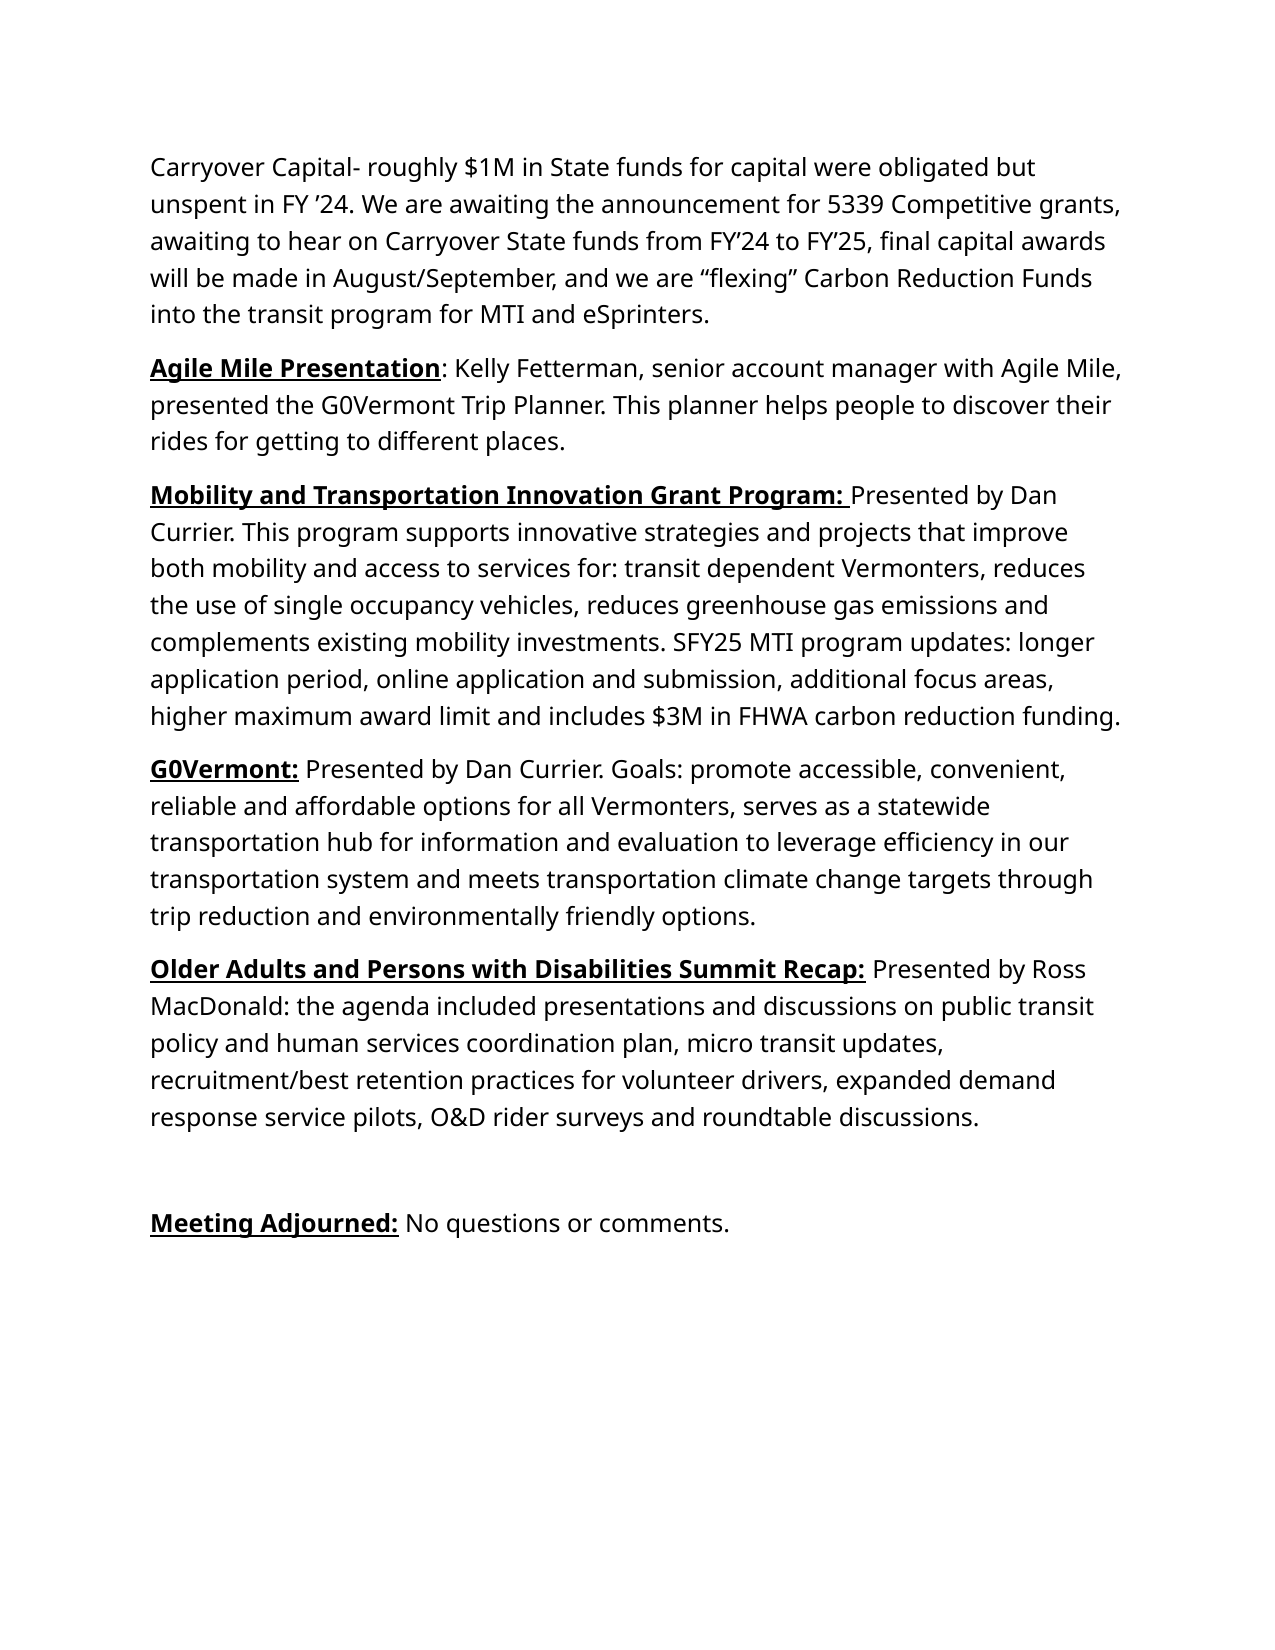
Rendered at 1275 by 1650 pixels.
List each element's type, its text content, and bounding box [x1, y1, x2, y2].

text Agile Mile Presentation: Kelly Fetterman, senior account manager with Agile Mile, presented the G0Vermont Trip Planner. This planner helps people to discover their rides for getting to different places. [150, 351, 1125, 458]
text Mobility and Transportation Innovation Grant Program: Presented by Dan Currier. This program supports innovative strategies and projects that improve both mobility and access to services for: transit dependent Vermonters, reduces the use of single occupancy vehicles, reduces greenhouse gas emissions and complements existing mobility investments. SFY25 MTI program updates: longer application period, online application and submission, additional focus areas, higher maximum award limit and includes $3M in FHWA carbon reduction funding. [150, 477, 1125, 732]
text Older Adults and Persons with Disabilities Summit Recap: Presented by Ross MacDonald: the agenda included presentations and discussions on public transit policy and human services coordination plan, micro transit updates, recruitment/best retention practices for volunteer drivers, expanded demand response service pilots, O&D rider surveys and roundtable discussions. [150, 952, 1125, 1133]
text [150, 150, 1125, 331]
text G0Vermont: Presented by Dan Currier. Goals: promote accessible, convenient, reliable and affordable options for all Vermonters, serves as a statewide transportation hub for information and evaluation to leverage efficiency in our transportation system and meets transportation climate change targets through trip reduction and environmentally friendly options. [150, 752, 1125, 933]
text Meeting Adjourned: No questions or comments. [150, 1206, 1125, 1240]
